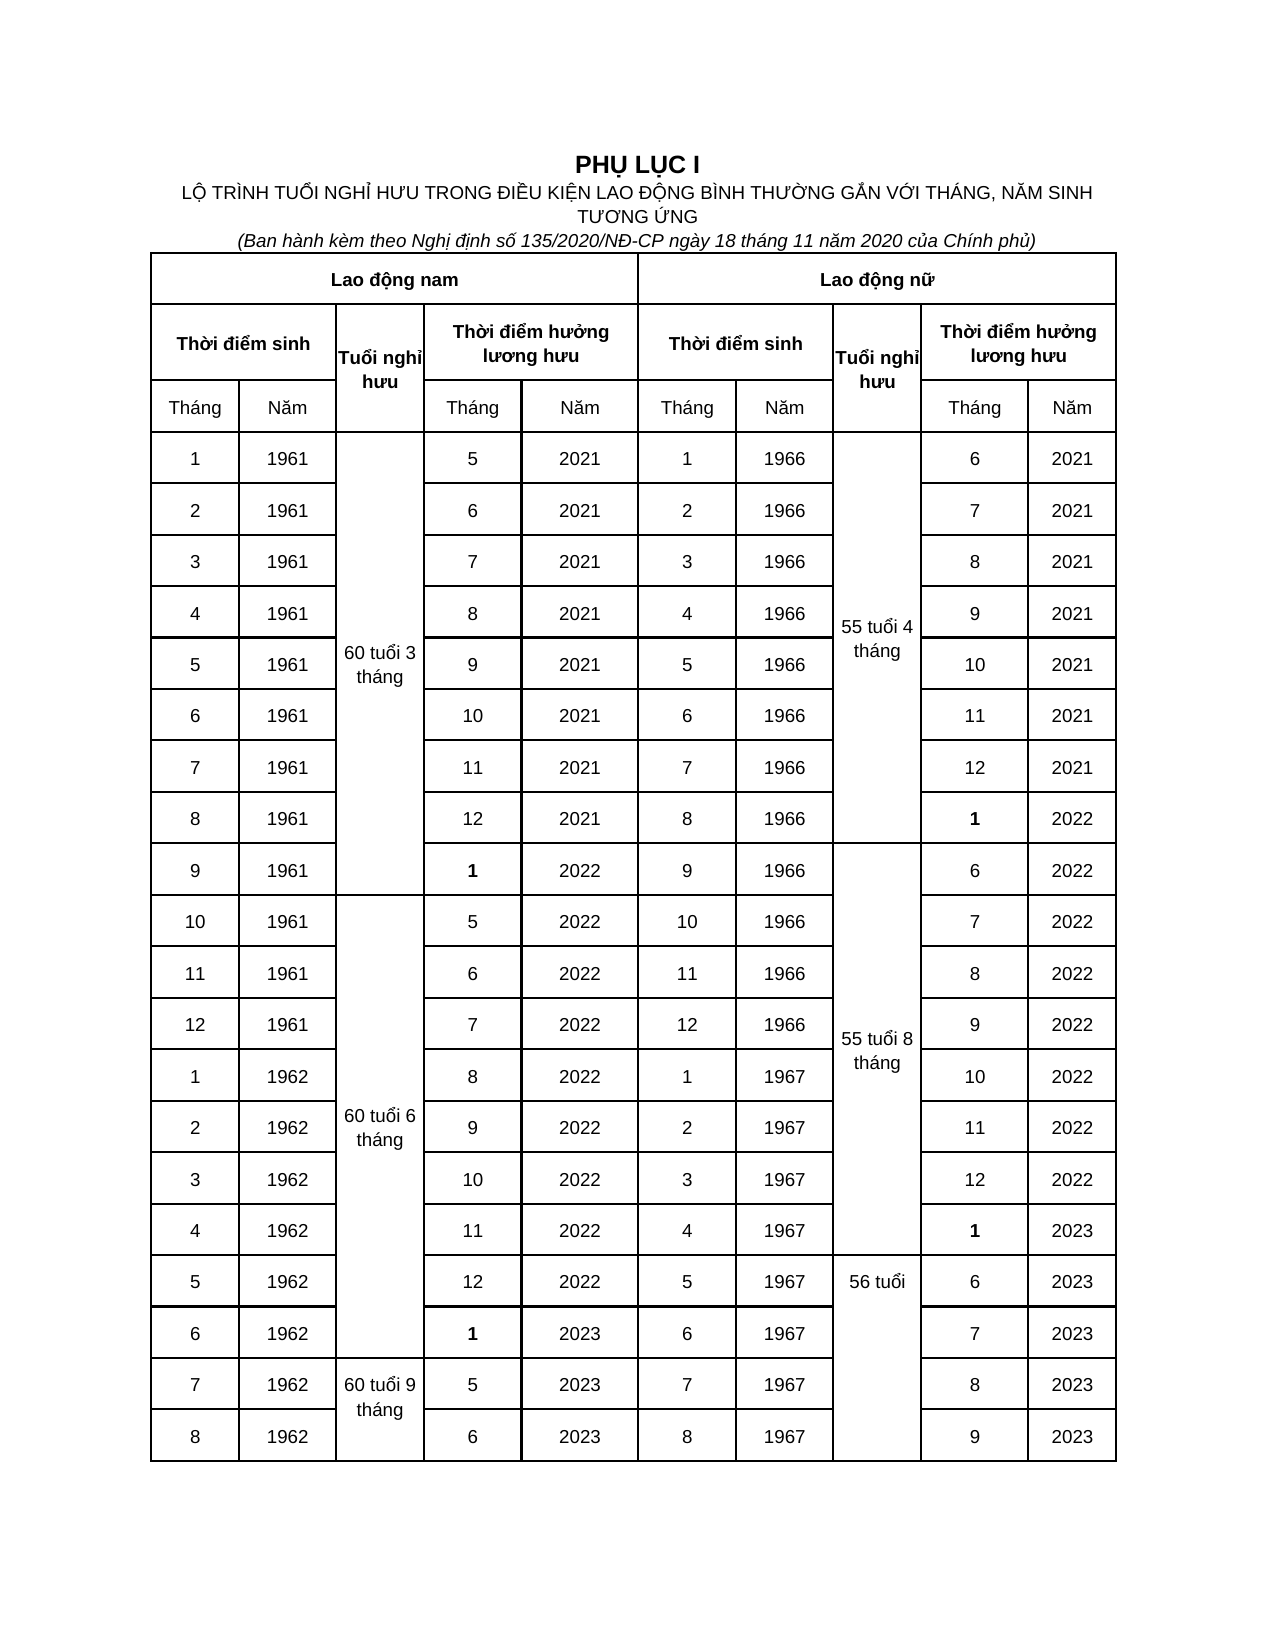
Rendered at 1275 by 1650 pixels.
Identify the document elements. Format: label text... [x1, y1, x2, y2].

table_cell 3 [152, 536, 238, 585]
table_cell 6 [152, 1308, 238, 1357]
table_cell 2022 [523, 896, 637, 945]
table_cell Năm [737, 381, 832, 431]
table_cell 1 [922, 1205, 1027, 1254]
table_cell 2023 [1029, 1359, 1115, 1408]
table_cell 9 [922, 1410, 1027, 1460]
table_cell 1962 [240, 1308, 335, 1357]
table_cell 1967 [737, 1308, 832, 1357]
table_cell 2022 [523, 844, 637, 894]
table_cell 7 [639, 1359, 735, 1408]
table_cell 1966 [737, 947, 832, 997]
table_cell Thời điểm hưởng lương hưu [425, 305, 637, 379]
table_cell 1967 [737, 1205, 832, 1254]
table_cell 2021 [1029, 433, 1115, 482]
table_cell 1962 [240, 1205, 335, 1254]
table_cell 2021 [523, 793, 637, 842]
table_cell 5 [639, 1256, 735, 1305]
table_cell 3 [639, 536, 735, 585]
table_cell Tháng [152, 381, 238, 431]
table_cell 8 [922, 536, 1027, 585]
table_cell 9 [922, 587, 1027, 636]
table_cell 1966 [737, 433, 832, 482]
table_cell 9 [425, 639, 520, 688]
table_cell 2021 [523, 433, 637, 482]
table_cell 9 [639, 844, 735, 894]
table_cell 2023 [1029, 1256, 1115, 1305]
table_cell 2023 [1029, 1308, 1115, 1357]
table_cell 2022 [523, 999, 637, 1048]
table_cell 7 [922, 1308, 1027, 1357]
table_cell 2021 [523, 741, 637, 791]
table_cell 1 [639, 1050, 735, 1099]
table_cell 1961 [240, 999, 335, 1048]
table_cell 1962 [240, 1359, 335, 1408]
table_cell 1962 [240, 1256, 335, 1305]
table_cell 10 [922, 639, 1027, 688]
table_cell 6 [922, 1256, 1027, 1305]
table_cell 1967 [737, 1256, 832, 1305]
table_cell 10 [639, 896, 735, 945]
table_cell 1962 [240, 1102, 335, 1151]
table_cell 2021 [1029, 587, 1115, 636]
table_cell 12 [922, 1153, 1027, 1202]
table_cell 7 [152, 741, 238, 791]
table_cell Tuổi nghỉ hưu [834, 305, 920, 431]
table_cell 2022 [523, 1256, 637, 1305]
table_cell 2023 [1029, 1410, 1115, 1460]
table_cell 7 [922, 484, 1027, 533]
table_cell 1961 [240, 433, 335, 482]
table_cell 60 tuổi 3 tháng [337, 433, 423, 894]
table_cell 2021 [1029, 639, 1115, 688]
table_cell 1967 [737, 1410, 832, 1460]
table_cell 1967 [737, 1102, 832, 1151]
table_cell 2021 [1029, 690, 1115, 739]
table_cell 10 [922, 1050, 1027, 1099]
table_cell 4 [152, 587, 238, 636]
table_cell 8 [152, 1410, 238, 1460]
table_cell 60 tuổi 6 tháng [337, 896, 423, 1357]
table_cell 2 [152, 484, 238, 533]
table_cell 1962 [240, 1153, 335, 1202]
table_cell 10 [425, 690, 520, 739]
table_cell 8 [425, 1050, 520, 1099]
table_cell 7 [152, 1359, 238, 1408]
table_cell 12 [639, 999, 735, 1048]
table_cell 4 [639, 587, 735, 636]
table_cell 2022 [1029, 947, 1115, 997]
table_cell 3 [639, 1153, 735, 1202]
table_cell 1962 [240, 1050, 335, 1099]
table_cell 1966 [737, 999, 832, 1048]
text LỘ TRÌNH TUỔI NGHỈ HƯU TRONG ĐIỀU KIỆN LAO ĐỘNG BÌNH THƯỜNG GẮN VỚI THÁNG, NĂM SINH TƯƠNG ỨNG (Ban hành kèm theo Nghị định số 135/2020/NĐ-CP ngày 18 tháng 11 năm 2020 của Chính phủ) [150, 179, 1125, 252]
table_cell Tháng [639, 381, 735, 431]
table_cell 1962 [240, 1410, 335, 1460]
table_cell 1 [425, 844, 520, 894]
table_cell 2022 [1029, 844, 1115, 894]
table_cell 6 [639, 1308, 735, 1357]
table_cell 2023 [523, 1308, 637, 1357]
table_cell 5 [639, 639, 735, 688]
table_cell 2022 [1029, 999, 1115, 1048]
table_cell 2021 [523, 587, 637, 636]
table_cell 2021 [523, 536, 637, 585]
table_cell 1966 [737, 484, 832, 533]
table_cell Năm [240, 381, 335, 431]
table_cell 55 tuổi 8 tháng [834, 844, 920, 1254]
table_cell 12 [425, 793, 520, 842]
table_cell 7 [425, 999, 520, 1048]
table_cell 11 [152, 947, 238, 997]
table_cell 11 [922, 690, 1027, 739]
table_cell 2021 [523, 484, 637, 533]
table_cell 8 [639, 1410, 735, 1460]
table_cell 4 [152, 1205, 238, 1254]
table_cell 1961 [240, 896, 335, 945]
table_cell 1961 [240, 844, 335, 894]
table_cell 1 [152, 1050, 238, 1099]
table_cell 2022 [523, 1205, 637, 1254]
table_cell 2 [152, 1102, 238, 1151]
table_cell 7 [425, 536, 520, 585]
table_cell 1961 [240, 639, 335, 688]
table_header Lao động nữ [639, 254, 1115, 303]
table_cell 5 [152, 639, 238, 688]
table_cell 6 [425, 1410, 520, 1460]
table_cell 2023 [1029, 1205, 1115, 1254]
table_cell 60 tuổi 9 tháng [337, 1359, 423, 1460]
table_cell 1967 [737, 1050, 832, 1099]
table_cell 5 [425, 896, 520, 945]
table_cell 1966 [737, 639, 832, 688]
table_cell 6 [425, 947, 520, 997]
table_cell 11 [425, 1205, 520, 1254]
table_cell 1961 [240, 587, 335, 636]
table_cell 1961 [240, 536, 335, 585]
table_cell 1 [152, 433, 238, 482]
table_cell 7 [922, 896, 1027, 945]
table_cell 3 [152, 1153, 238, 1202]
table_cell 2 [639, 484, 735, 533]
table_cell 55 tuổi 4 tháng [834, 433, 920, 842]
table_cell 8 [152, 793, 238, 842]
table_cell 1961 [240, 793, 335, 842]
table_cell 1961 [240, 741, 335, 791]
table_cell 9 [425, 1102, 520, 1151]
table_cell Tháng [922, 381, 1027, 431]
table_cell Tuổi nghỉ hưu [337, 305, 423, 431]
table_cell 2023 [523, 1359, 637, 1408]
table_cell 2022 [523, 1153, 637, 1202]
table_cell 1 [639, 433, 735, 482]
table_cell 2021 [523, 690, 637, 739]
table_cell 11 [639, 947, 735, 997]
table_cell Thời điểm sinh [152, 305, 335, 379]
table_cell 2023 [523, 1410, 637, 1460]
table_header Lao động nam [152, 254, 637, 303]
table_cell 5 [425, 1359, 520, 1408]
table_cell Thời điểm sinh [639, 305, 832, 379]
table_cell 2022 [1029, 1050, 1115, 1099]
table_cell 2022 [523, 947, 637, 997]
table_cell 11 [922, 1102, 1027, 1151]
table_cell 10 [152, 896, 238, 945]
table_cell 8 [922, 1359, 1027, 1408]
table_cell 6 [922, 433, 1027, 482]
table_cell 1966 [737, 793, 832, 842]
table_cell 10 [425, 1153, 520, 1202]
table_cell 5 [425, 433, 520, 482]
table_cell 1966 [737, 536, 832, 585]
table_cell 1967 [737, 1359, 832, 1408]
table_cell 2022 [1029, 1102, 1115, 1151]
table_cell 1 [425, 1308, 520, 1357]
table_cell 1966 [737, 690, 832, 739]
table_cell 6 [425, 484, 520, 533]
table_cell 1966 [737, 896, 832, 945]
table_cell 1961 [240, 484, 335, 533]
table_cell Năm [523, 381, 637, 431]
table_cell 2021 [1029, 536, 1115, 585]
table_cell Thời điểm hưởng lương hưu [922, 305, 1115, 379]
table_cell 2021 [523, 639, 637, 688]
table_cell 6 [922, 844, 1027, 894]
table_cell 8 [922, 947, 1027, 997]
table_cell 9 [152, 844, 238, 894]
table_cell Tháng [425, 381, 520, 431]
table_cell 2 [639, 1102, 735, 1151]
table_cell 1 [922, 793, 1027, 842]
table_cell 56 tuổi [834, 1256, 920, 1460]
table_cell Năm [1029, 381, 1115, 431]
table_cell 2022 [523, 1102, 637, 1151]
table_cell 1967 [737, 1153, 832, 1202]
table_cell 9 [922, 999, 1027, 1048]
table_cell 5 [152, 1256, 238, 1305]
table_cell 6 [152, 690, 238, 739]
table_cell 2022 [1029, 1153, 1115, 1202]
text PHỤ LỤC I [150, 150, 1125, 179]
table_cell 7 [639, 741, 735, 791]
table_cell 2022 [523, 1050, 637, 1099]
table_cell 1966 [737, 587, 832, 636]
table_cell 2021 [1029, 484, 1115, 533]
table_cell 8 [425, 587, 520, 636]
table_cell 1961 [240, 947, 335, 997]
table_cell 1966 [737, 741, 832, 791]
table_cell 12 [425, 1256, 520, 1305]
table_cell 2021 [1029, 741, 1115, 791]
table_cell 1966 [737, 844, 832, 894]
table_cell 12 [922, 741, 1027, 791]
table_cell 8 [639, 793, 735, 842]
table_cell 12 [152, 999, 238, 1048]
table_cell 6 [639, 690, 735, 739]
table_cell 1961 [240, 690, 335, 739]
table_cell 4 [639, 1205, 735, 1254]
table_cell 11 [425, 741, 520, 791]
table_cell 2022 [1029, 896, 1115, 945]
table_cell 2022 [1029, 793, 1115, 842]
